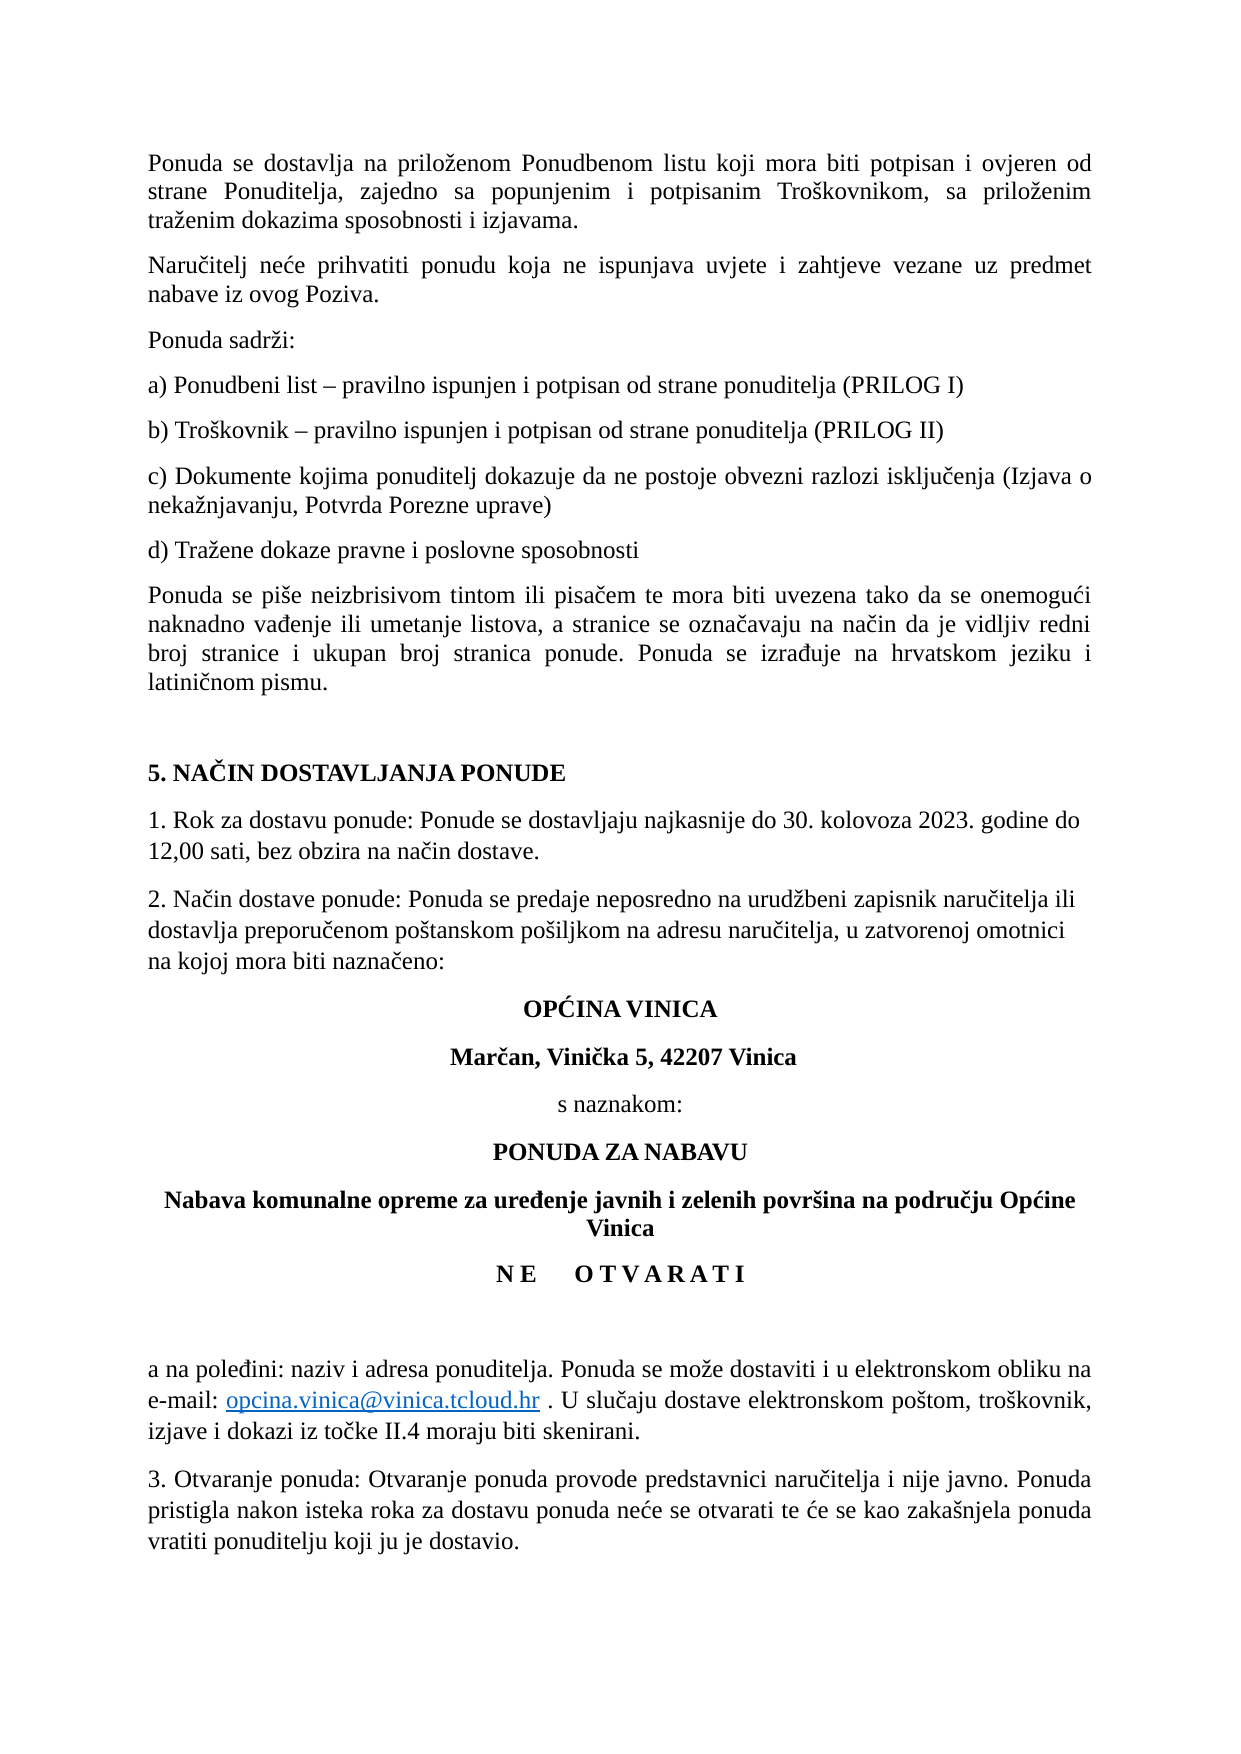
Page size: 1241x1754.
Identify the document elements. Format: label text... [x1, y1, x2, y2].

text Ponuda se piše neizbrisivom tintom ili pisačem te mora biti uvezena tako da se onemogući naknadno vađenje ili umetanje listova, a stranice se označavaju na način da je vidljiv redni broj stranice i ukupan broj stranica ponude. Ponuda se izrađuje na hrvatskom jeziku i latiničnom pismu. [148, 581, 1093, 696]
text OPĆINA VINICA [148, 994, 1093, 1023]
text b) Troškovnik – pravilno ispunjen i potpisan od strane ponuditelja (PRILOG II) [148, 416, 1093, 444]
text 5. NAČIN DOSTAVLJANJA PONUDE [148, 758, 1093, 786]
text Ponuda sadrži: [148, 325, 1093, 353]
text a) Ponudbeni list – pravilno ispunjen i potpisan od strane ponuditelja (PRILOG I) [148, 370, 1093, 399]
text s naznakom: [148, 1089, 1093, 1118]
text N E O T V A R A T I [148, 1259, 1093, 1288]
text c) Dokumente kojima ponuditelj dokazuje da ne postoje obvezni razlozi isključenja (Izjava o nekažnjavanju, Potvrda Porezne uprave) [148, 461, 1093, 518]
text Nabava komunalne opreme za uređenje javnih i zelenih površina na području Općine Vinica [148, 1185, 1093, 1242]
text 2. Način dostave ponude: Ponuda se predaje neposredno na urudžbeni zapisnik naručitelja ili dostavlja preporučenom poštanskom pošiljkom na adresu naručitelja, u zatvorenoj omotnici na kojoj mora biti naznačeno: [148, 884, 1093, 975]
text d) Tražene dokaze pravne i poslovne sposobnosti [148, 535, 1093, 564]
text Marčan, Vinička 5, 42207 Vinica [148, 1042, 1093, 1070]
text a na poleđini: naziv i adresa ponuditelja. Ponuda se može dostaviti i u elektronskom obliku na e-mail: opcina.vinica@vinica.tcloud.hr . U slučaju dostave elektronskom poštom, troškovnik, izjave i dokazi iz točke II.4 moraju biti skenirani. [148, 1354, 1093, 1445]
text 1. Rok za dostavu ponude: Ponude se dostavljaju najkasnije do 30. kolovoza 2023. godine do 12,00 sati, bez obzira na način dostave. [148, 805, 1093, 865]
text Ponuda se dostavlja na priloženom Ponudbenom listu koji mora biti potpisan i ovjeren od strane Ponuditelja, zajedno sa popunjenim i potpisanim Troškovnikom, sa priloženim traženim dokazima sposobnosti i izjavama. [148, 148, 1093, 234]
text Naručitelj neće prihvatiti ponudu koja ne ispunjava uvjete i zahtjeve vezane uz predmet nabave iz ovog Poziva. [148, 251, 1093, 308]
text PONUDA ZA NABAVU [148, 1137, 1093, 1166]
text 3. Otvaranje ponuda: Otvaranje ponuda provode predstavnici naručitelja i nije javno. Ponuda pristigla nakon isteka roka za dostavu ponuda neće se otvarati te će se kao zakašnjela ponuda vratiti ponuditelju koji ju je dostavio. [148, 1464, 1093, 1555]
